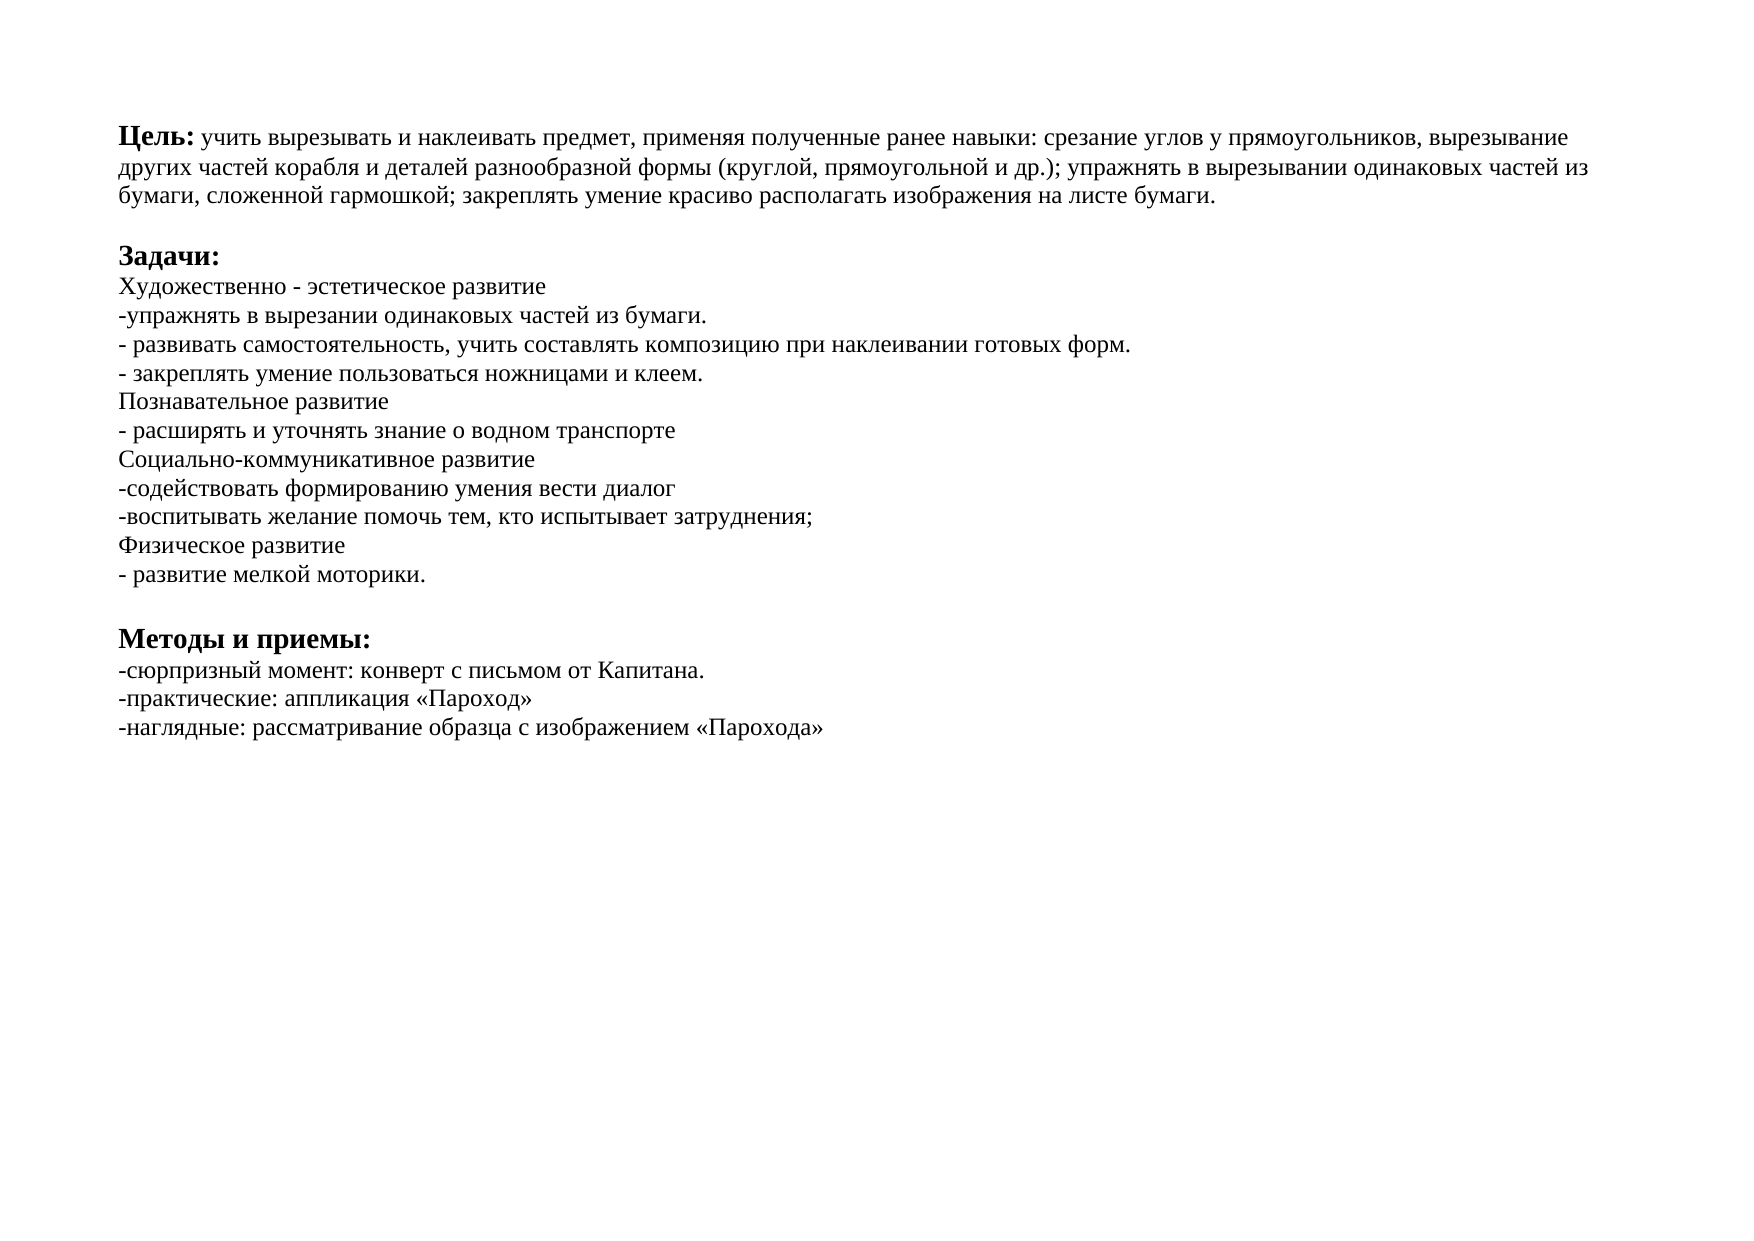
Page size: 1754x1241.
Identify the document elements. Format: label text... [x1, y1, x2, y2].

text Художественно - эстетическое развитие [118, 271, 1636, 300]
text Социально-коммуникативное развитие [118, 444, 1636, 473]
text Познавательное развитие [118, 386, 1636, 415]
text -воспитывать желание помочь тем, кто испытывает затруднения; [118, 501, 1636, 530]
text -сюрпризный момент: конверт с письмом от Капитана. [118, 655, 1636, 683]
text Методы и приемы: [118, 621, 1636, 655]
text Физическое развитие [118, 530, 1636, 559]
text -практические: аппликация «Пароход» [118, 683, 1636, 712]
text - развивать самостоятельность, учить составлять композицию при наклеивании готовых форм. [118, 329, 1636, 358]
text -содействовать формированию умения вести диалог [118, 473, 1636, 501]
text Цель: учить вырезывать и наклеивать предмет, применяя полученные ранее навыки: срезание углов у прямоугольников, вырезывание других частей корабля и деталей разнообразной формы (круглой, прямоугольной и др.); упражнять в вырезывании одинаковых частей из бумаги, сложенной гармошкой; закреплять умение красиво располагать изображения на листе бумаги. [118, 118, 1636, 209]
text -наглядные: рассматривание образца с изображением «Парохода» [118, 712, 1636, 741]
text - закреплять умение пользоваться ножницами и клеем. [118, 358, 1636, 386]
text - развитие мелкой моторики. [118, 559, 1636, 588]
text -упражнять в вырезании одинаковых частей из бумаги. [118, 300, 1636, 329]
text - расширять и уточнять знание о водном транспорте [118, 415, 1636, 444]
text Задачи: [118, 238, 1636, 271]
